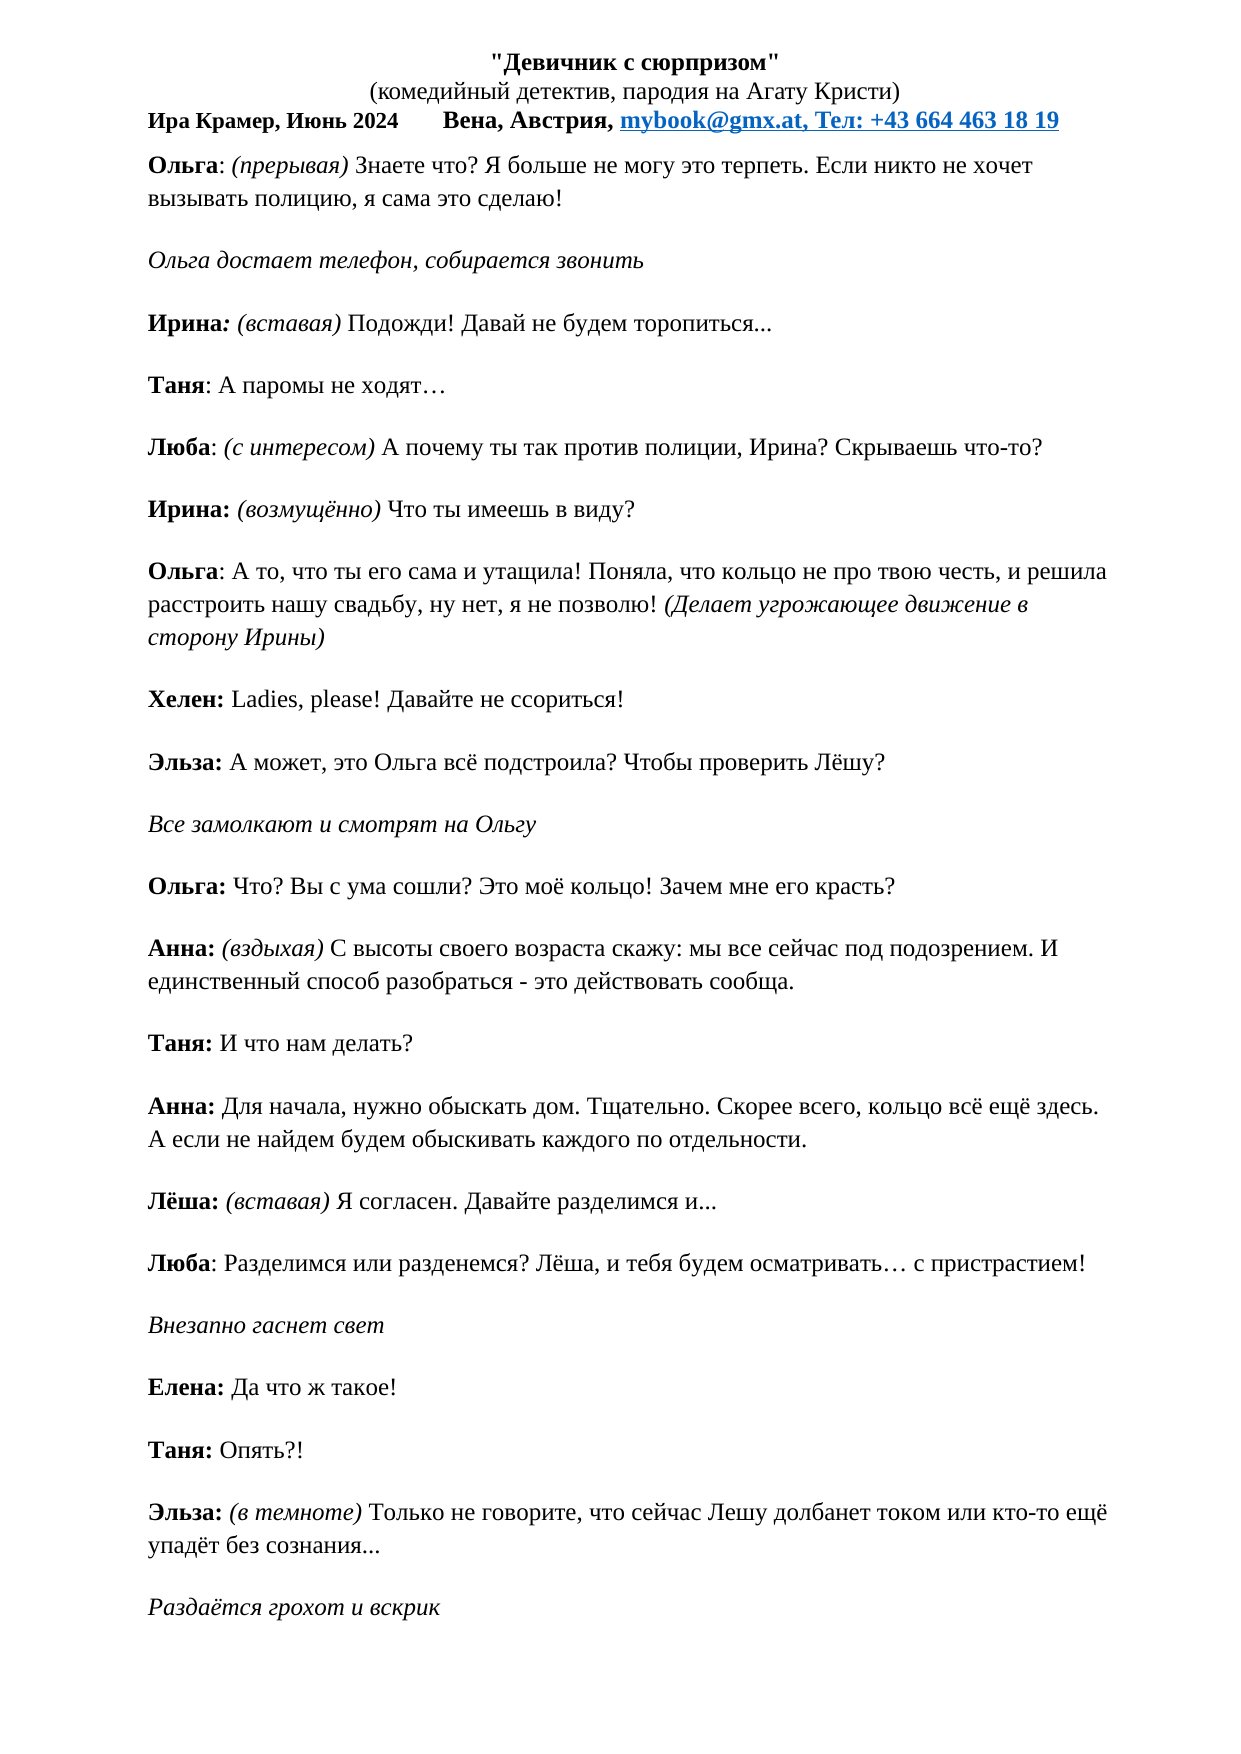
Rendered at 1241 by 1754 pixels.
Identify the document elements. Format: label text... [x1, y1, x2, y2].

text Внезапно гаснет свет [148, 1310, 1122, 1339]
text Раздаётся грохот и вскрик [148, 1592, 1122, 1621]
text Ольга: А то, что ты его сама и утащила! Поняла, что кольцо не про твою честь, и решила расстроить нашу свадьбу, ну нет, я не позволю! (Делает угрожающее движение в сторону Ирины) [148, 556, 1122, 651]
text Люба: Разделимся или разденемся? Лёша, и тебя будем осматривать… с пристрастием! [148, 1248, 1122, 1277]
text Анна: Для начала, нужно обыскать дом. Тщательно. Скорее всего, кольцо всё ещё здесь. А если не найдем будем обыскивать каждого по отдельности. [148, 1091, 1122, 1152]
text Люба: (с интересом) А почему ты так против полиции, Ирина? Скрываешь что-то? [148, 432, 1122, 461]
text Таня: А паромы не ходят… [148, 370, 1122, 398]
text Ольга: (прерывая) Знаете что? Я больше не могу это терпеть. Если никто не хочет вызывать полицию, я сама это сделаю! [148, 150, 1122, 212]
text Анна: (вздыхая) С высоты своего возраста скажу: мы все сейчас под подозрением. И единственный способ разобраться - это действовать сообща. [148, 933, 1122, 995]
text Эльза: (в темноте) Только не говорите, что сейчас Лешу долбанет током или кто-то ещё упадёт без сознания... [148, 1497, 1122, 1559]
text Хелен: Ladies, please! Давайте не ссориться! [148, 684, 1122, 713]
text Ирина: (вставая) Подожди! Давай не будем торопиться... [148, 308, 1122, 336]
text Ольга достает телефон, собирается звонить [148, 245, 1122, 274]
text Ольга: Что? Вы с ума сошли? Это моё кольцо! Зачем мне его красть? [148, 871, 1122, 900]
text Елена: Да что ж такое! [148, 1372, 1122, 1401]
text Лёша: (вставая) Я согласен. Давайте разделимся и... [148, 1186, 1122, 1215]
text Таня: Опять?! [148, 1435, 1122, 1463]
text Эльза: А может, это Ольга всё подстроила? Чтобы проверить Лёшу? [148, 747, 1122, 776]
text Все замолкают и смотрят на Ольгу [148, 809, 1122, 838]
text Ирина: (возмущённо) Что ты имеешь в виду? [148, 494, 1122, 523]
text Таня: И что нам делать? [148, 1028, 1122, 1057]
